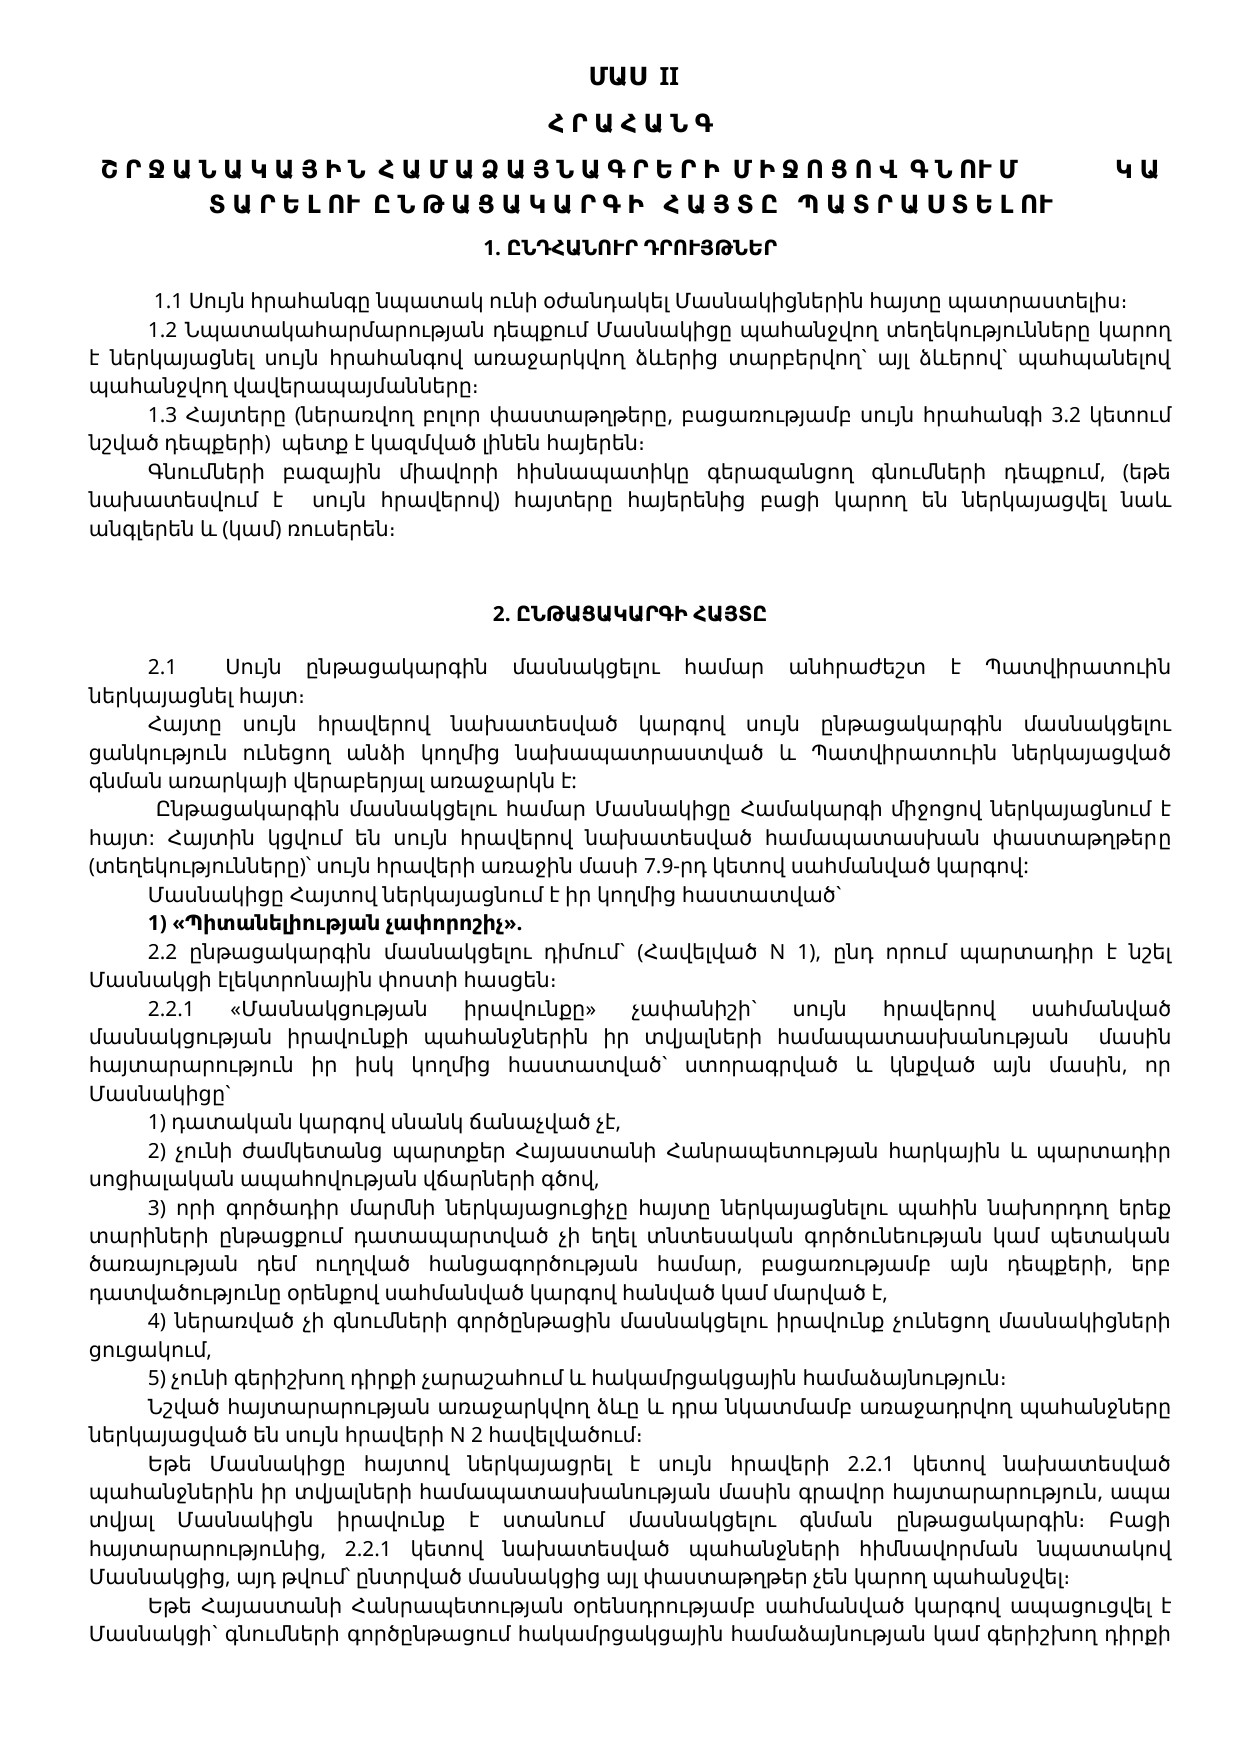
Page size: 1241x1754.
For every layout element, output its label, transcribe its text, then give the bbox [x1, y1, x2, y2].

text ՄԱՍ II [89, 59, 1172, 93]
text 1.3 Հայտերը (ներառվող բոլոր փաստաթղթերը, բացառությամբ սույն հրահանգի 3.2 կետում նշված դեպքերի) պետք է կազմված լինեն հայերեն։ [89, 400, 1171, 457]
text Նշված հայտարարության առաջարկվող ձևը և դրա նկատմամբ առաջադրվող պահանջները ներկայացված են սույն հրավերի N 2 հավելվածում։ [89, 1392, 1171, 1449]
text Ընթացակարգին մասնակցելու համար Մասնակիցը Համակարգի միջոցով ներկայացնում է հայտ: Հայտին կցվում են սույն հրավերով նախատեսված համապատասխան փաստաթղթերը (տեղեկությունները)՝ սույն հրավերի առաջին մասի 7.9-րդ կետով սահմանված կարգով: [89, 794, 1171, 880]
text 1. ԸՆԴՀԱՆՈՒՐ ԴՐՈՒՅԹՆԵՐ [89, 233, 1171, 261]
text 4) ներառված չի գնումների գործընթացին մասնակցելու իրավունք չունեցող մասնակիցների ցուցակում, [89, 1306, 1171, 1363]
text 1) «Պիտանելիության չափորոշիչ». [89, 908, 1171, 937]
text Հայտը սույն հրավերով նախատեսված կարգով սույն ընթացակարգին մասնակցելու ցանկություն ունեցող անձի կողմից նախապատրաստված և Պատվիրատուին ներկայացված գնման առարկայի վերաբերյալ առաջարկն է: [89, 709, 1171, 794]
text Մասնակիցը Հայտով ներկայացնում է իր կողմից հաստատված` [89, 880, 1171, 908]
text 1.2 Նպատակահարմարության դեպքում Մասնակիցը պահանջվող տեղեկությունները կարող է ներկայացնել սույն հրահանգով առաջարկվող ձևերից տարբերվող` այլ ձևերով` պահպանելով պահանջվող վավերապայմանները։ [89, 315, 1171, 400]
text Հ Ր Ա Հ Ա Ն Գ [89, 106, 1172, 140]
text Շ Ր Ջ Ա Ն Ա Կ Ա Յ Ի Ն Հ Ա Մ Ա Ձ Ա Յ Ն Ա Գ Ր Ե Ր Ի Մ Ի Ջ Ո Ց Ո Վ Գ Ն ՈՒ Մ Կ Ա Տ Ա Ր Ե Լ ՈՒ Ը Ն Թ Ա Ց Ա Կ Ա Ր Գ Ի Հ Ա Յ Տ Ը Պ Ա Տ Ր Ա Ս Տ Ե Լ ՈՒ [89, 152, 1172, 220]
text 5) չունի գերիշխող դիրքի չարաշահում և հակամրցակցային համաձայնություն։ [89, 1363, 1171, 1392]
text 2.2.1 «Մասնակցության իրավունքը» չափանիշի` սույն հրավերով սահմանված մասնակցության իրավունքի պահանջներին իր տվյալների համապատասխանության մասին հայտարարություն իր իսկ կողմից հաստատված` ստորագրված և կնքված այն մասին, որ Մասնակիցը` [89, 994, 1171, 1107]
text 2.2 ընթացակարգին մասնակցելու դիմում` (Հավելված N 1), ընդ որում պարտադիր է նշել Մասնակցի էլեկտրոնային փոստի հասցեն։ [89, 937, 1171, 994]
text 2) չունի ժամկետանց պարտքեր Հայաստանի Հանրապետության հարկային և պարտադիր սոցիալական ապահովության վճարների գծով, [89, 1136, 1171, 1193]
text 2.1 Սույն ընթացակարգին մասնակցելու համար անհրաժեշտ է Պատվիրատուին ներկայացնել հայտ։ [89, 652, 1171, 709]
text Եթե Մասնակիցը հայտով ներկայացրել է սույն հրավերի 2.2.1 կետով նախատեսված պահանջներին իր տվյալների համապատասխանության մասին գրավոր հայտարարություն, ապա տվյալ Մասնակիցն իրավունք է ստանում մասնակցելու գնման ընթացակարգին։ Բացի հայտարարությունից, 2.2.1 կետով նախատեսված պահանջների հիմնավորման նպատակով Մասնակցից, այդ թվում՝ ընտրված մասնակցից այլ փաստաթղթեր չեն կարող պահանջվել։ [89, 1449, 1171, 1591]
text 1.1 Սույն հրահանգը նպատակ ունի օժանդակել Մասնակիցներին հայտը պատրաստելիս։ [89, 286, 1171, 315]
text 1) դատական կարգով սնանկ ճանաչված չէ, [89, 1107, 1171, 1136]
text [89, 1591, 1171, 1648]
text 2. ԸՆԹԱՑԱԿԱՐԳԻ ՀԱՅՏԸ [89, 599, 1171, 627]
text 3) որի գործադիր մարմնի ներկայացուցիչը հայտը ներկայացնելու պահին նախորդող երեք տարիների ընթացքում դատապարտված չի եղել տնտեսական գործունեության կամ պետական ծառայության դեմ ուղղված հանցագործության համար, բացառությամբ այն դեպքերի, երբ դատվածությունը օրենքով սահմանված կարգով հանված կամ մարված է, [89, 1193, 1171, 1306]
text Գնումների բազային միավորի հիսնապատիկը գերազանցող գնումների դեպքում, (եթե նախատեսվում է սույն հրավերով) հայտերը հայերենից բացի կարող են ներկայացվել նաև անգլերեն և (կամ) ռուսերեն։ [89, 457, 1171, 542]
